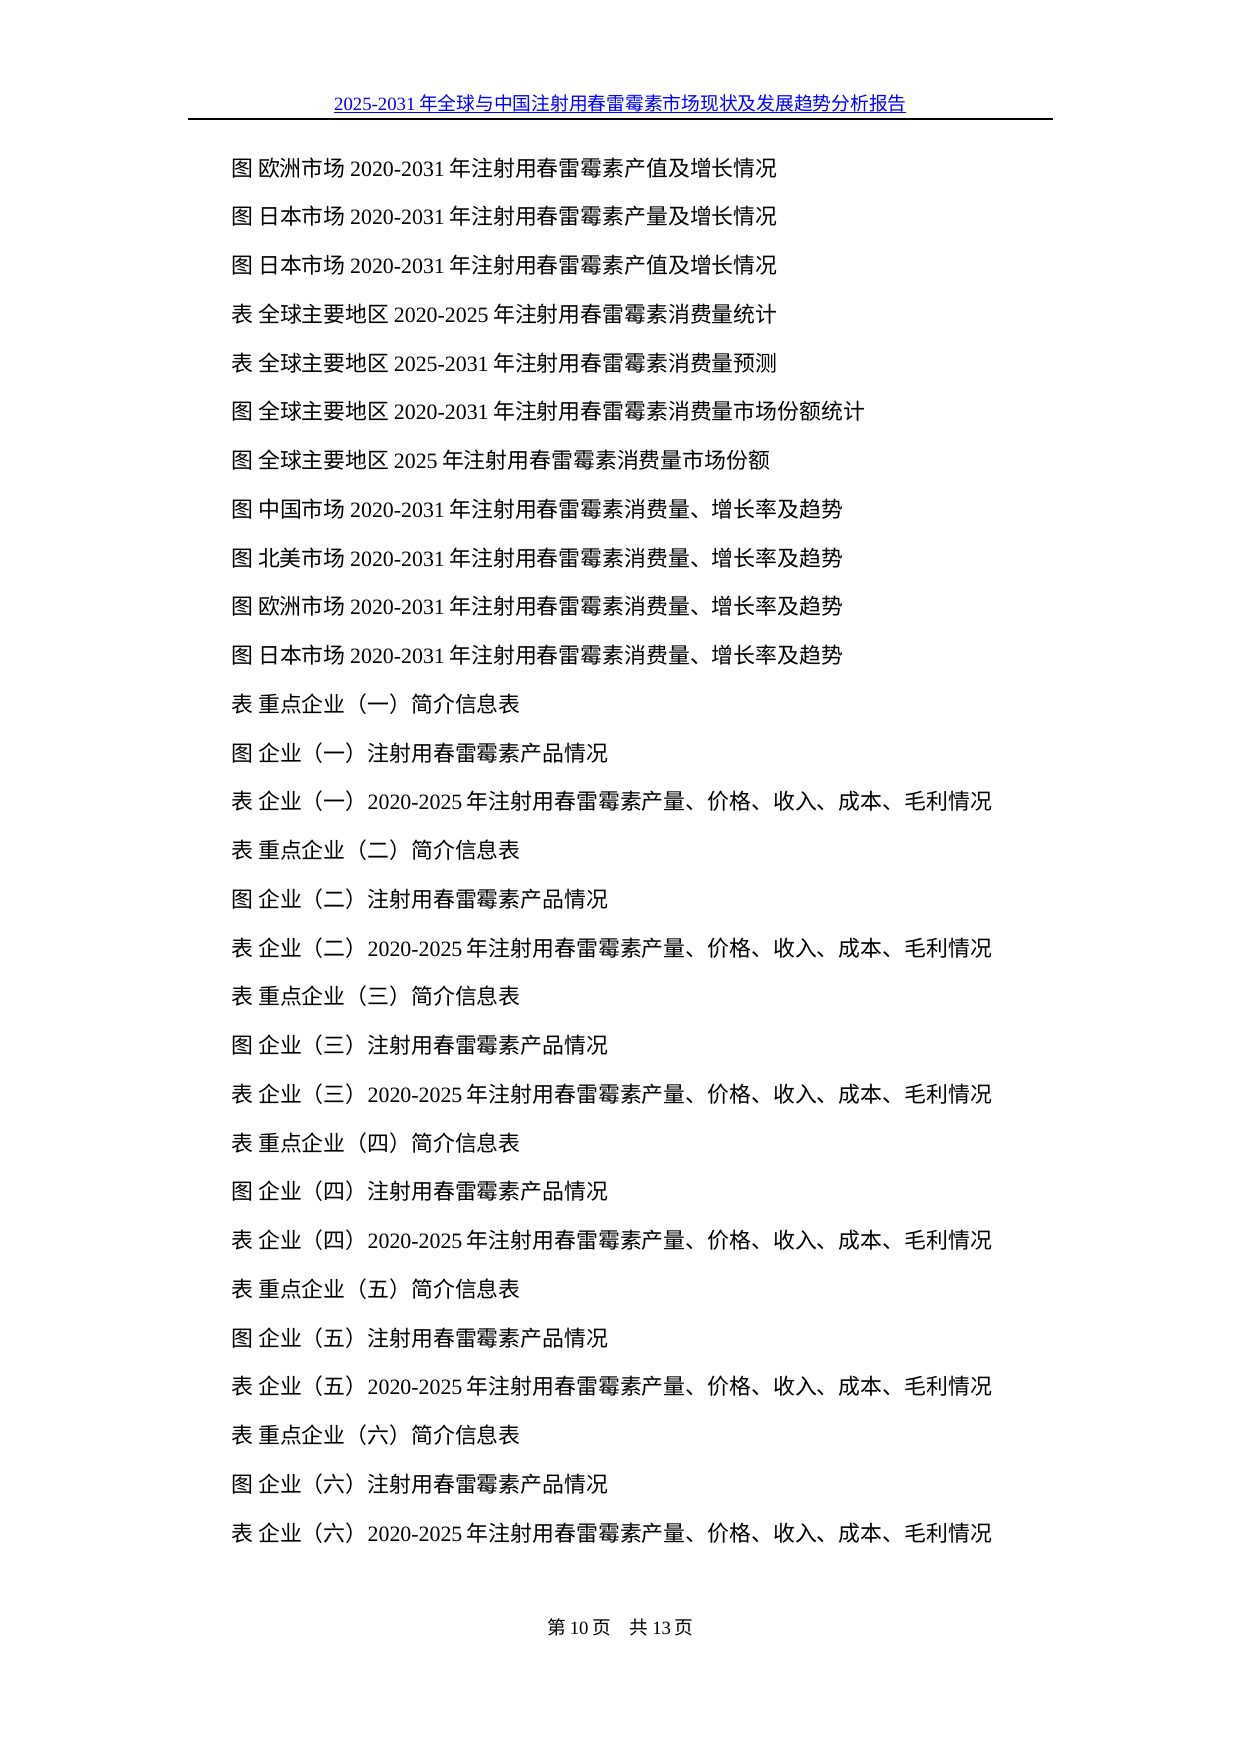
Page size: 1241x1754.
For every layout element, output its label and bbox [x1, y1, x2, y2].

text [187, 150, 1053, 1548]
